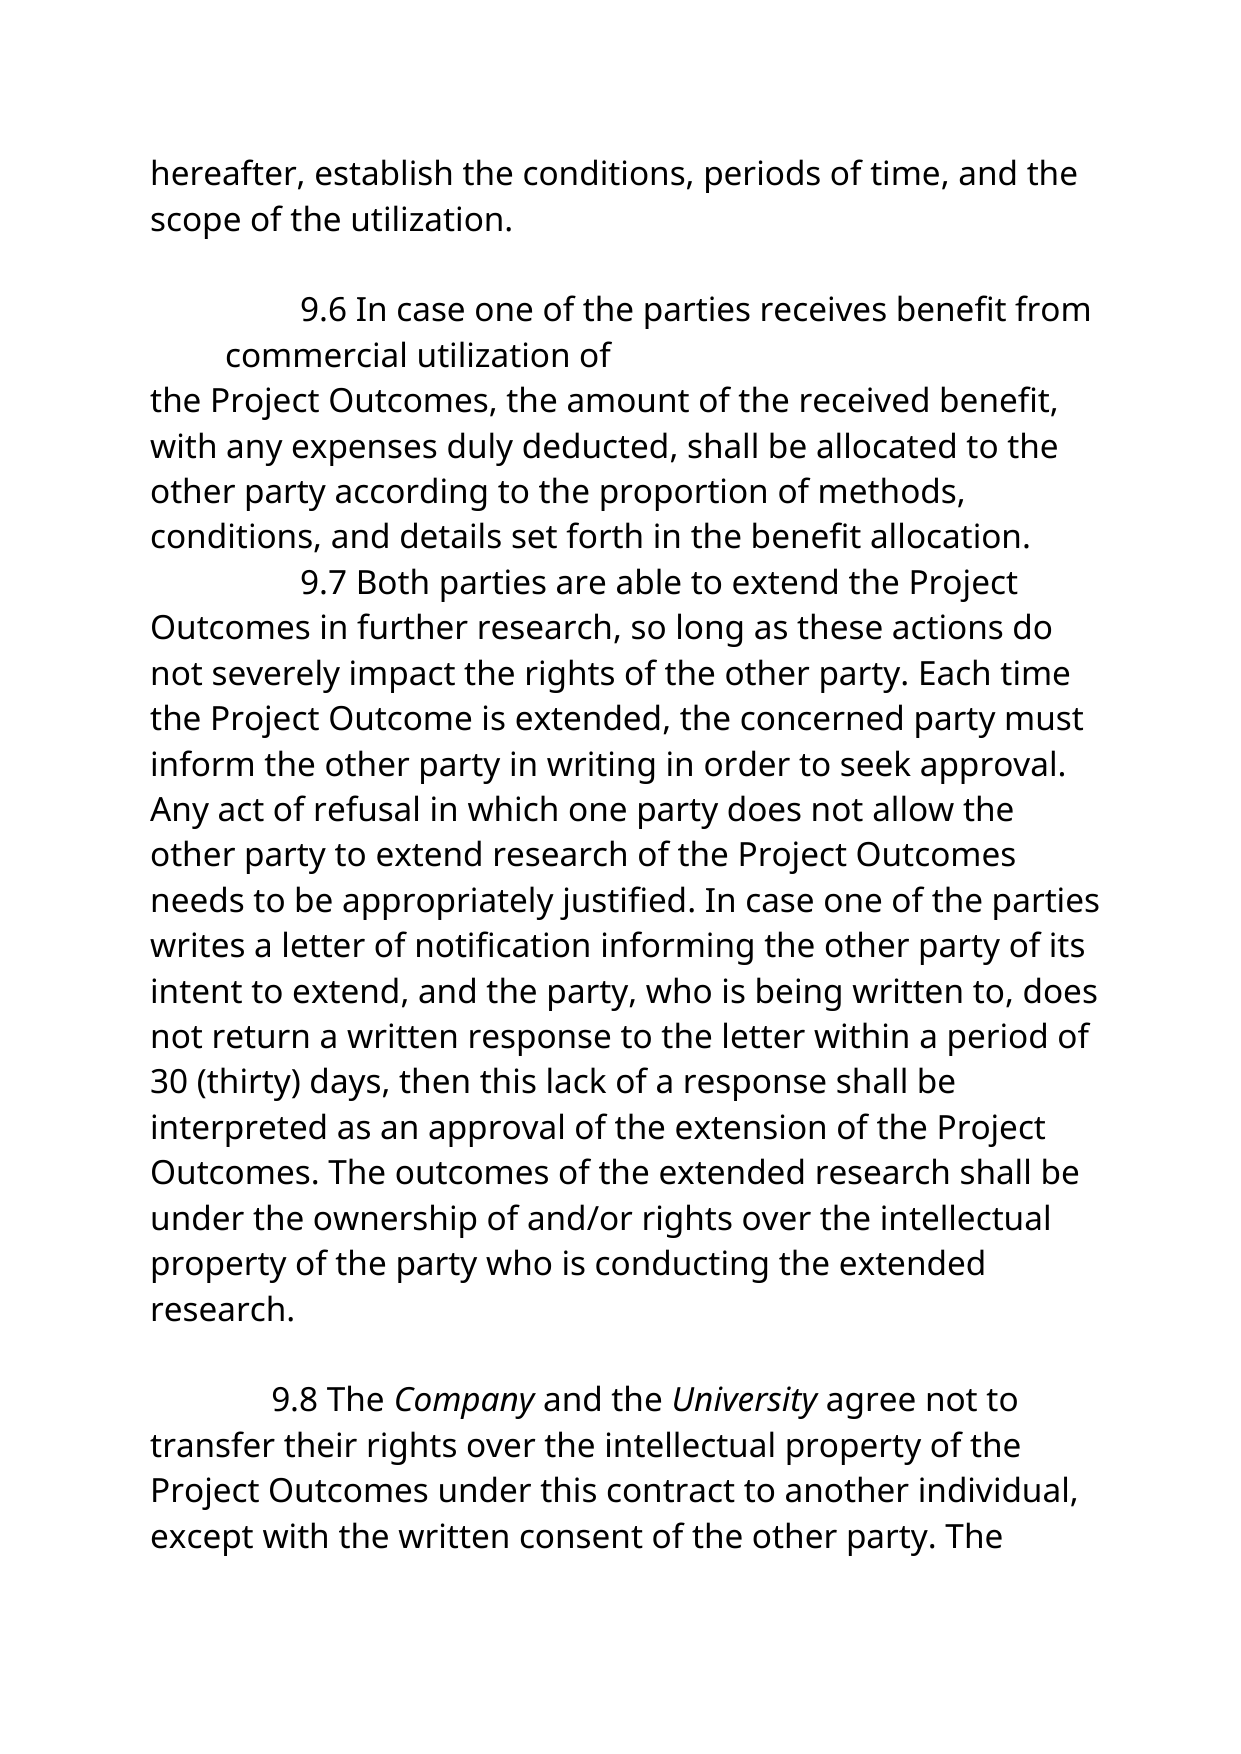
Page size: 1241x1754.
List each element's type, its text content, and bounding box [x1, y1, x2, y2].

text 9.6 In case one of the parties receives benefit from commercial utilization of [225, 286, 1107, 377]
text 9.7 Both parties are able to extend the Project Outcomes in further research, so long as these actions do not severely impact the rights of the other party. Each time the Project Outcome is extended, the concerned party must inform the other party in writing in order to seek approval. Any act of refusal in which one party does not allow the other party to extend research of the Project Outcomes needs to be appropriately justified. In case one of the parties writes a letter of notification informing the other party of its intent to extend, and the party, who is being written to, does not return a written response to the letter within a period of 30 (thirty) days, then this lack of a response shall be interpreted as an approval of the extension of the Project Outcomes. The outcomes of the extended research shall be under the ownership of and/or rights over the intellectual property of the party who is conducting the extended research. [150, 559, 1107, 1331]
text the Project Outcomes, the amount of the received benefit, with any expenses duly deducted, shall be allocated to the other party according to the proportion of methods, conditions, and details set forth in the benefit allocation. [150, 377, 1107, 559]
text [150, 1376, 1107, 1558]
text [150, 150, 1107, 241]
